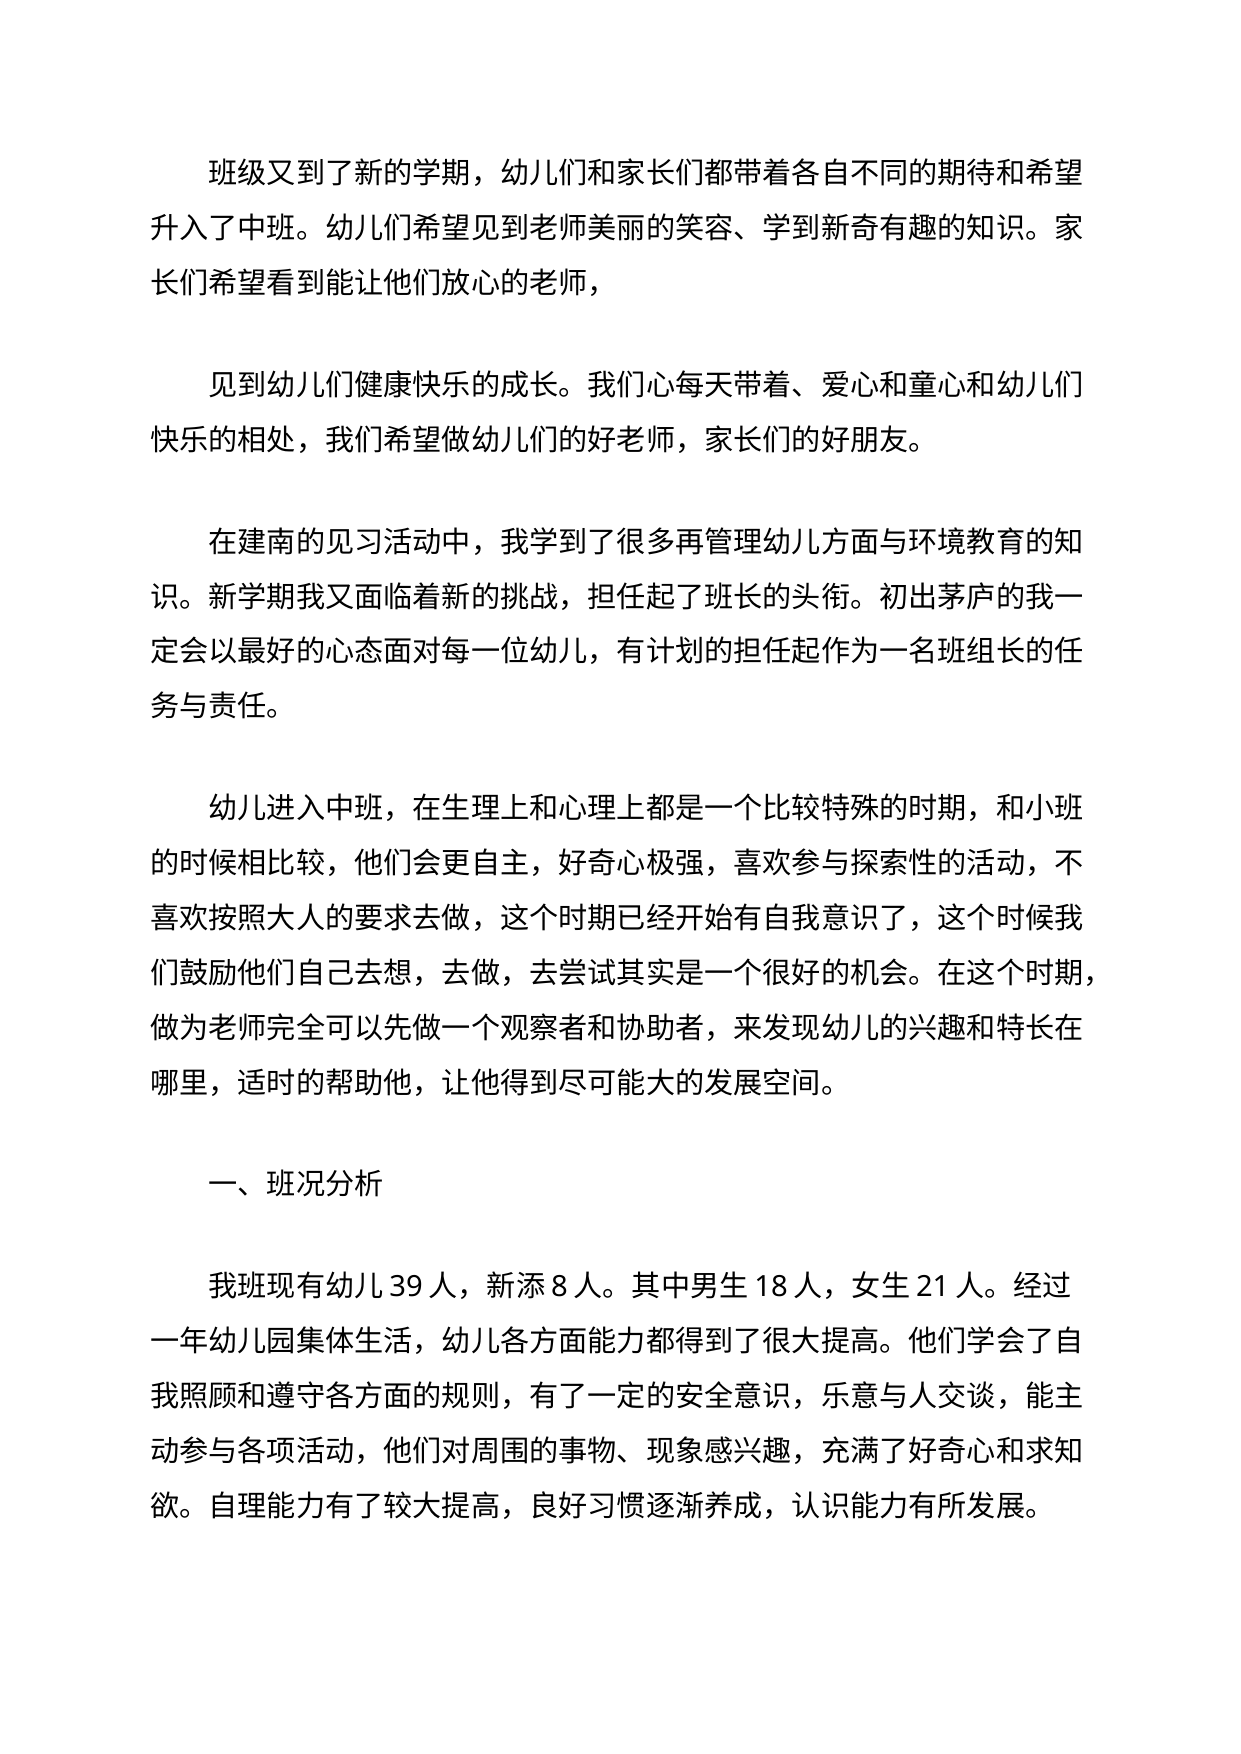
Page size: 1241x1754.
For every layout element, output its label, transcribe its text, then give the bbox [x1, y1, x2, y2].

text 班级又到了新的学期，幼儿们和家长们都带着各自不同的期待和希望升入了中班。幼儿们希望见到老师美丽的笑容、学到新奇有趣的知识。家长们希望看到能让他们放心的老师， [150, 150, 1090, 302]
text 我班现有幼儿39人，新添8人。其中男生18人，女生21人。经过一年幼儿园集体生活，幼儿各方面能力都得到了很大提高。他们学会了自我照顾和遵守各方面的规则，有了一定的安全意识，乐意与人交谈，能主动参与各项活动，他们对周围的事物、现象感兴趣，充满了好奇心和求知欲。自理能力有了较大提高，良好习惯逐渐养成，认识能力有所发展。 [150, 1263, 1090, 1525]
text 在建南的见习活动中，我学到了很多再管理幼儿方面与环境教育的知识。新学期我又面临着新的挑战，担任起了班长的头衔。初出茅庐的我一定会以最好的心态面对每一位幼儿，有计划的担任起作为一名班组长的任务与责任。 [150, 518, 1090, 725]
text 见到幼儿们健康快乐的成长。我们心每天带着、爱心和童心和幼儿们快乐的相处，我们希望做幼儿们的好老师，家长们的好朋友。 [150, 362, 1090, 459]
text 一、班况分析 [150, 1161, 1090, 1203]
text 幼儿进入中班，在生理上和心理上都是一个比较特殊的时期，和小班的时候相比较，他们会更自主，好奇心极强，喜欢参与探索性的活动，不喜欢按照大人的要求去做，这个时期已经开始有自我意识了，这个时候我们鼓励他们自己去想，去做，去尝试其实是一个很好的机会。在这个时期，做为老师完全可以先做一个观察者和协助者，来发现幼儿的兴趣和特长在哪里，适时的帮助他，让他得到尽可能大的发展空间。 [150, 785, 1090, 1101]
